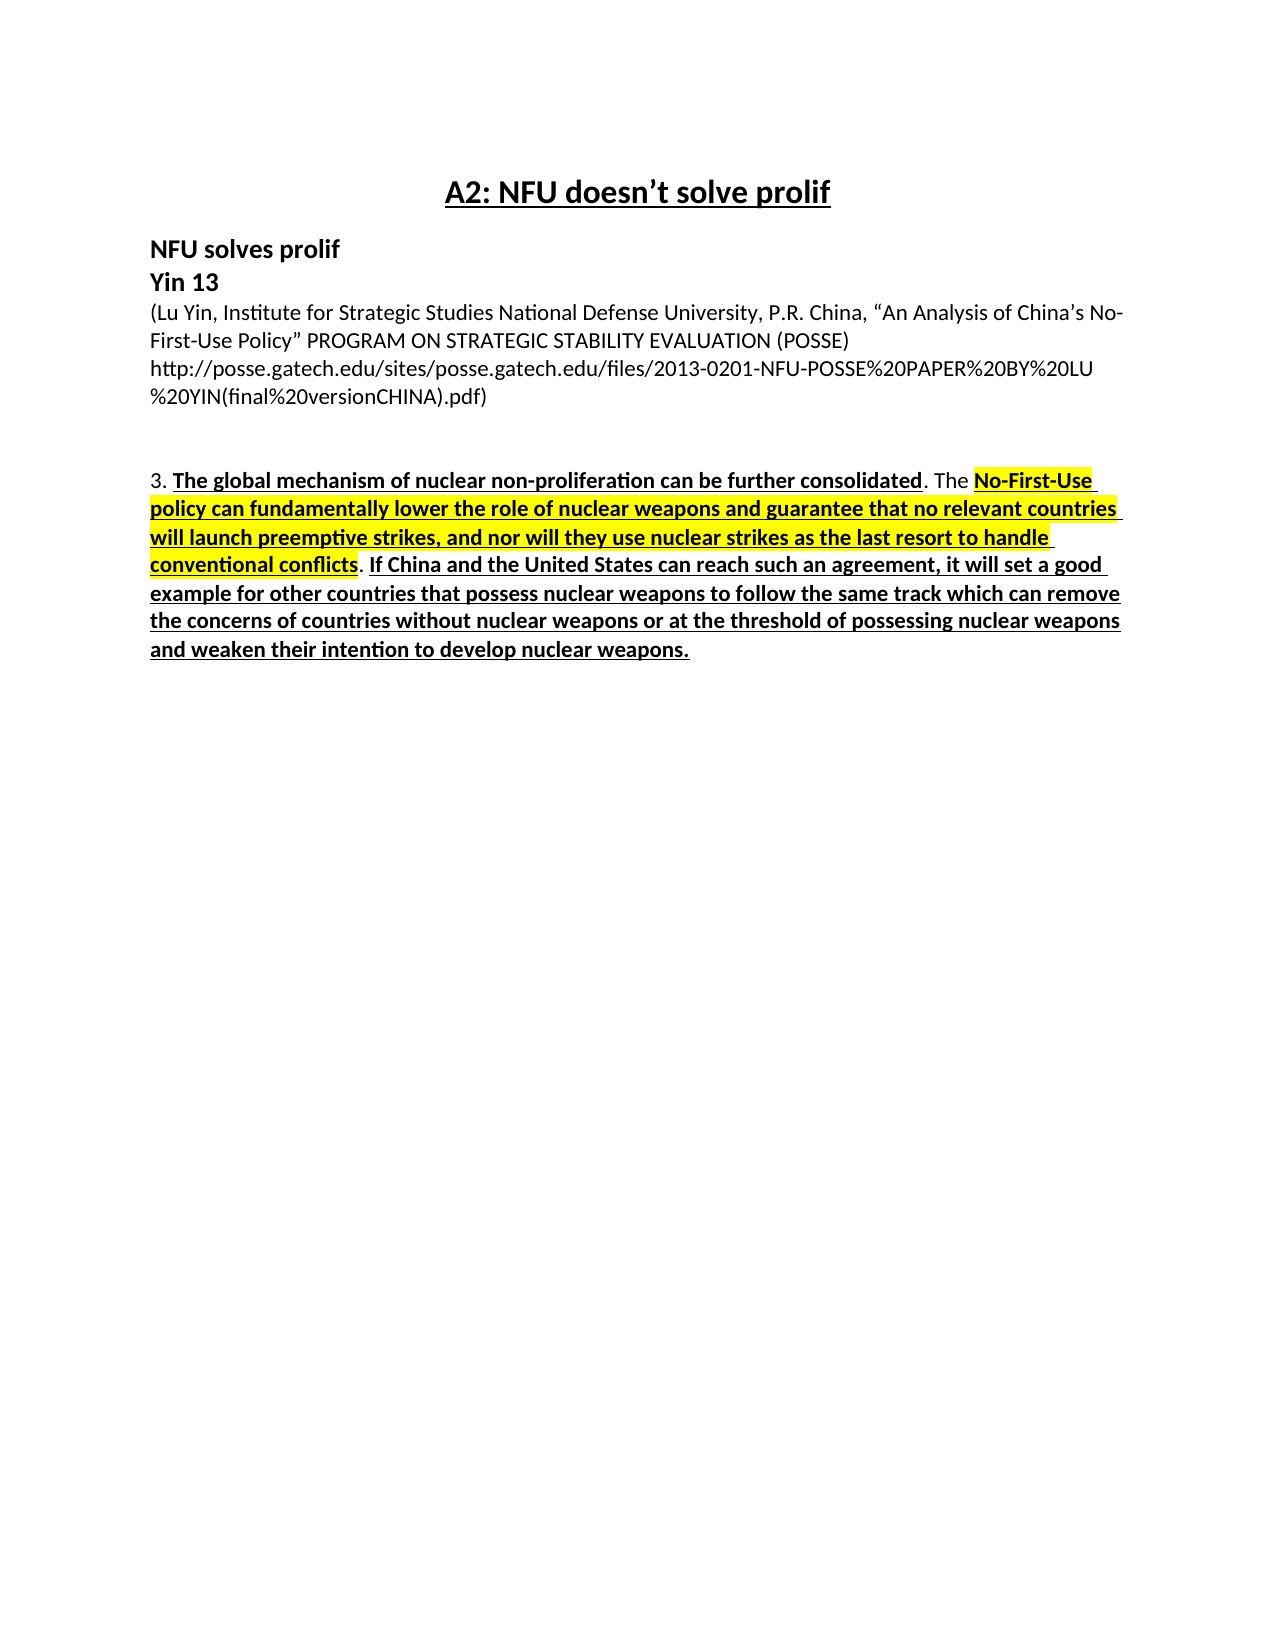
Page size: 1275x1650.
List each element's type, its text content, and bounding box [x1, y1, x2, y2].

text Yin 13 [150, 265, 1125, 298]
text 3. The global mechanism of nuclear non-proliferation can be further consolidated. The No-First-Use policy can fundamentally lower the role of nuclear weapons and guarantee that no relevant countries will launch preemptive strikes, and nor will they use nuclear strikes as the last resort to handle conventional conflicts. If China and the United States can reach such an agreement, it will set a good example for other countries that possess nuclear weapons to follow the same track which can remove the concerns of countries without nuclear weapons or at the threshold of possessing nuclear weapons and weaken their intention to develop nuclear weapons. [150, 467, 1125, 663]
text (Lu Yin, Institute for Strategic Studies National Defense University, P.R. China, “An Analysis of China’s No-First-Use Policy” PROGRAM ON STRATEGIC STABILITY EVALUATION (POSSE) http://posse.gatech.edu/sites/posse.gatech.edu/files/2013-0201-NFU-POSSE%20PAPER%20BY%20LU%20YIN(final%20versionCHINA).pdf) [150, 298, 1125, 411]
subtitle NFU solves prolif [150, 232, 1125, 265]
subtitle A2: NFU doesn’t solve prolif [150, 171, 1125, 212]
